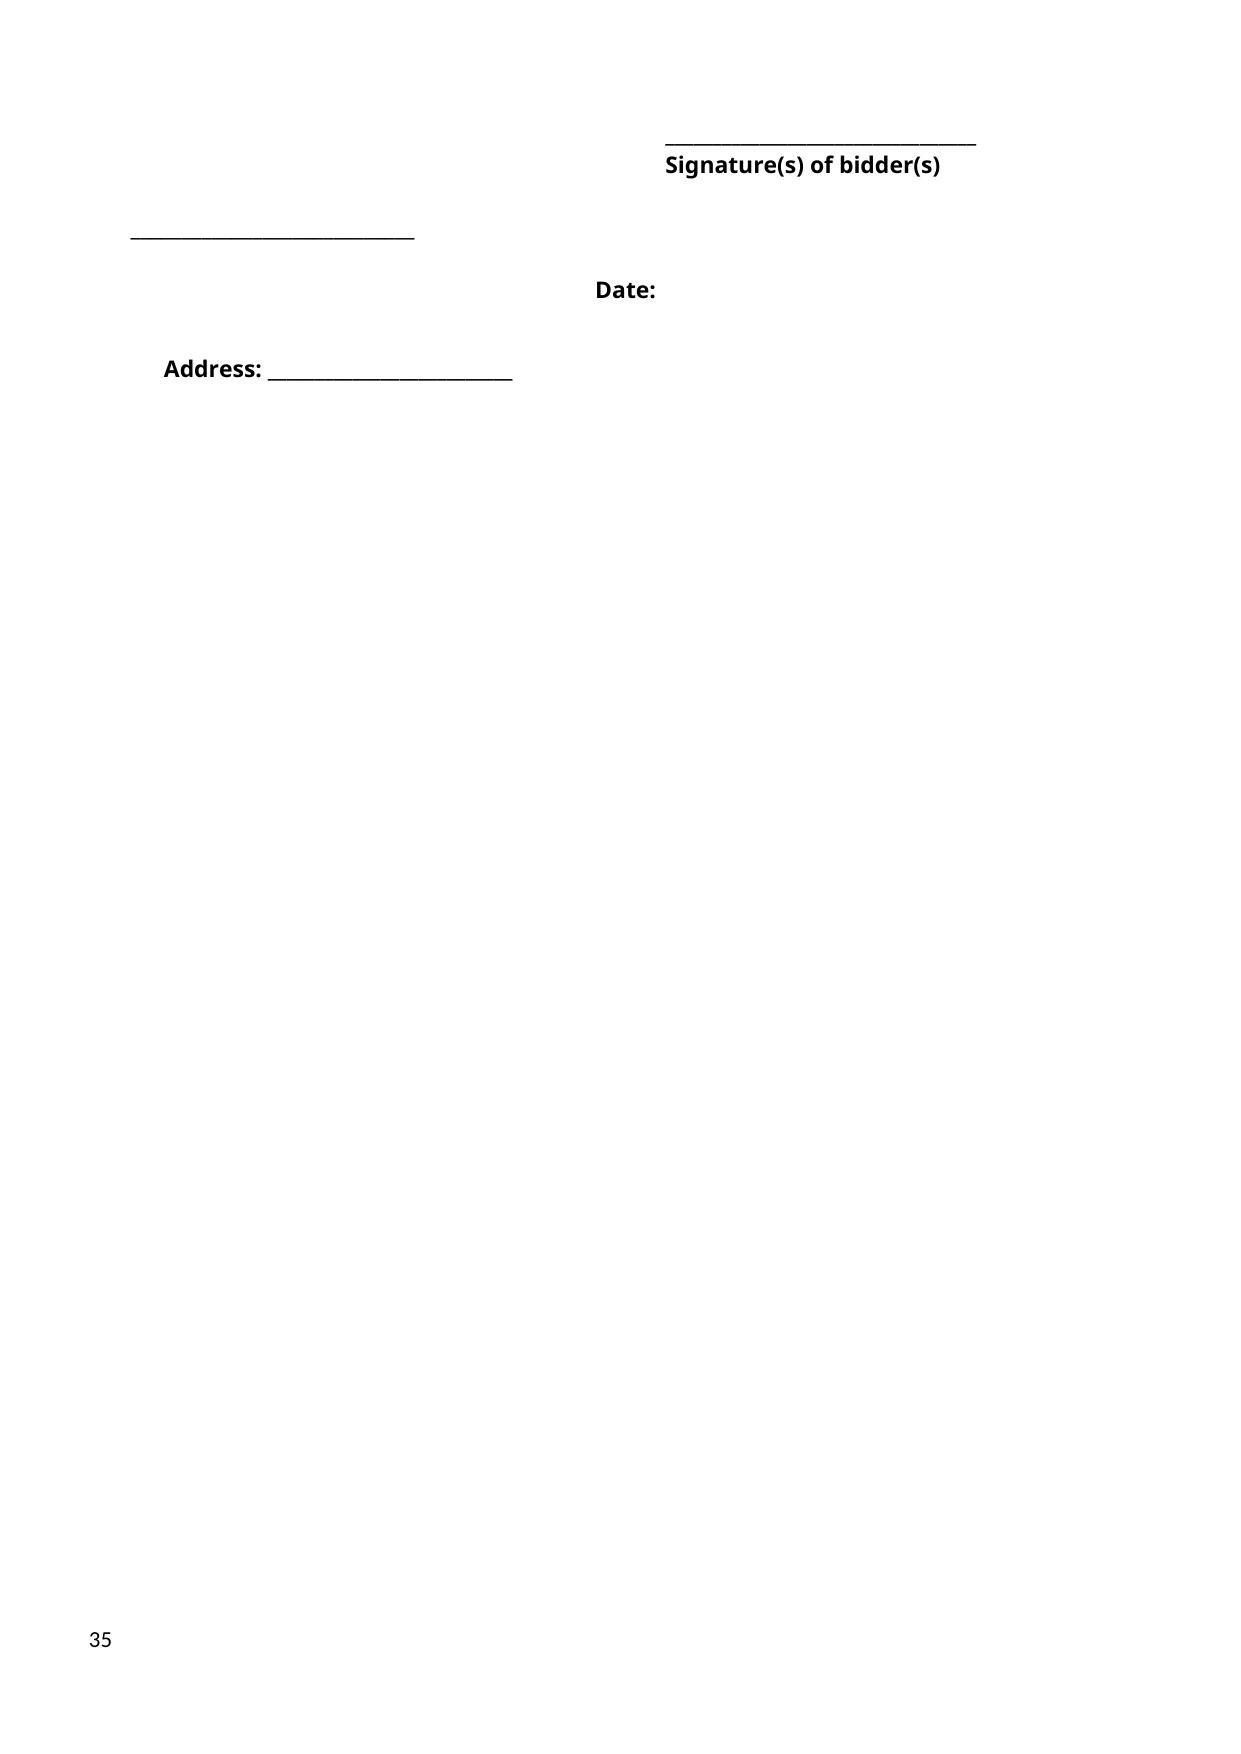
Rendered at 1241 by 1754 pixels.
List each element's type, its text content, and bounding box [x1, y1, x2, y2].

text Date: [89, 274, 1169, 306]
text ____________________________ [89, 212, 1089, 243]
text Signature(s) of bidder(s) [89, 149, 1089, 181]
text _________________________________ [89, 118, 1169, 149]
text Address: __________________________ [89, 352, 1166, 384]
